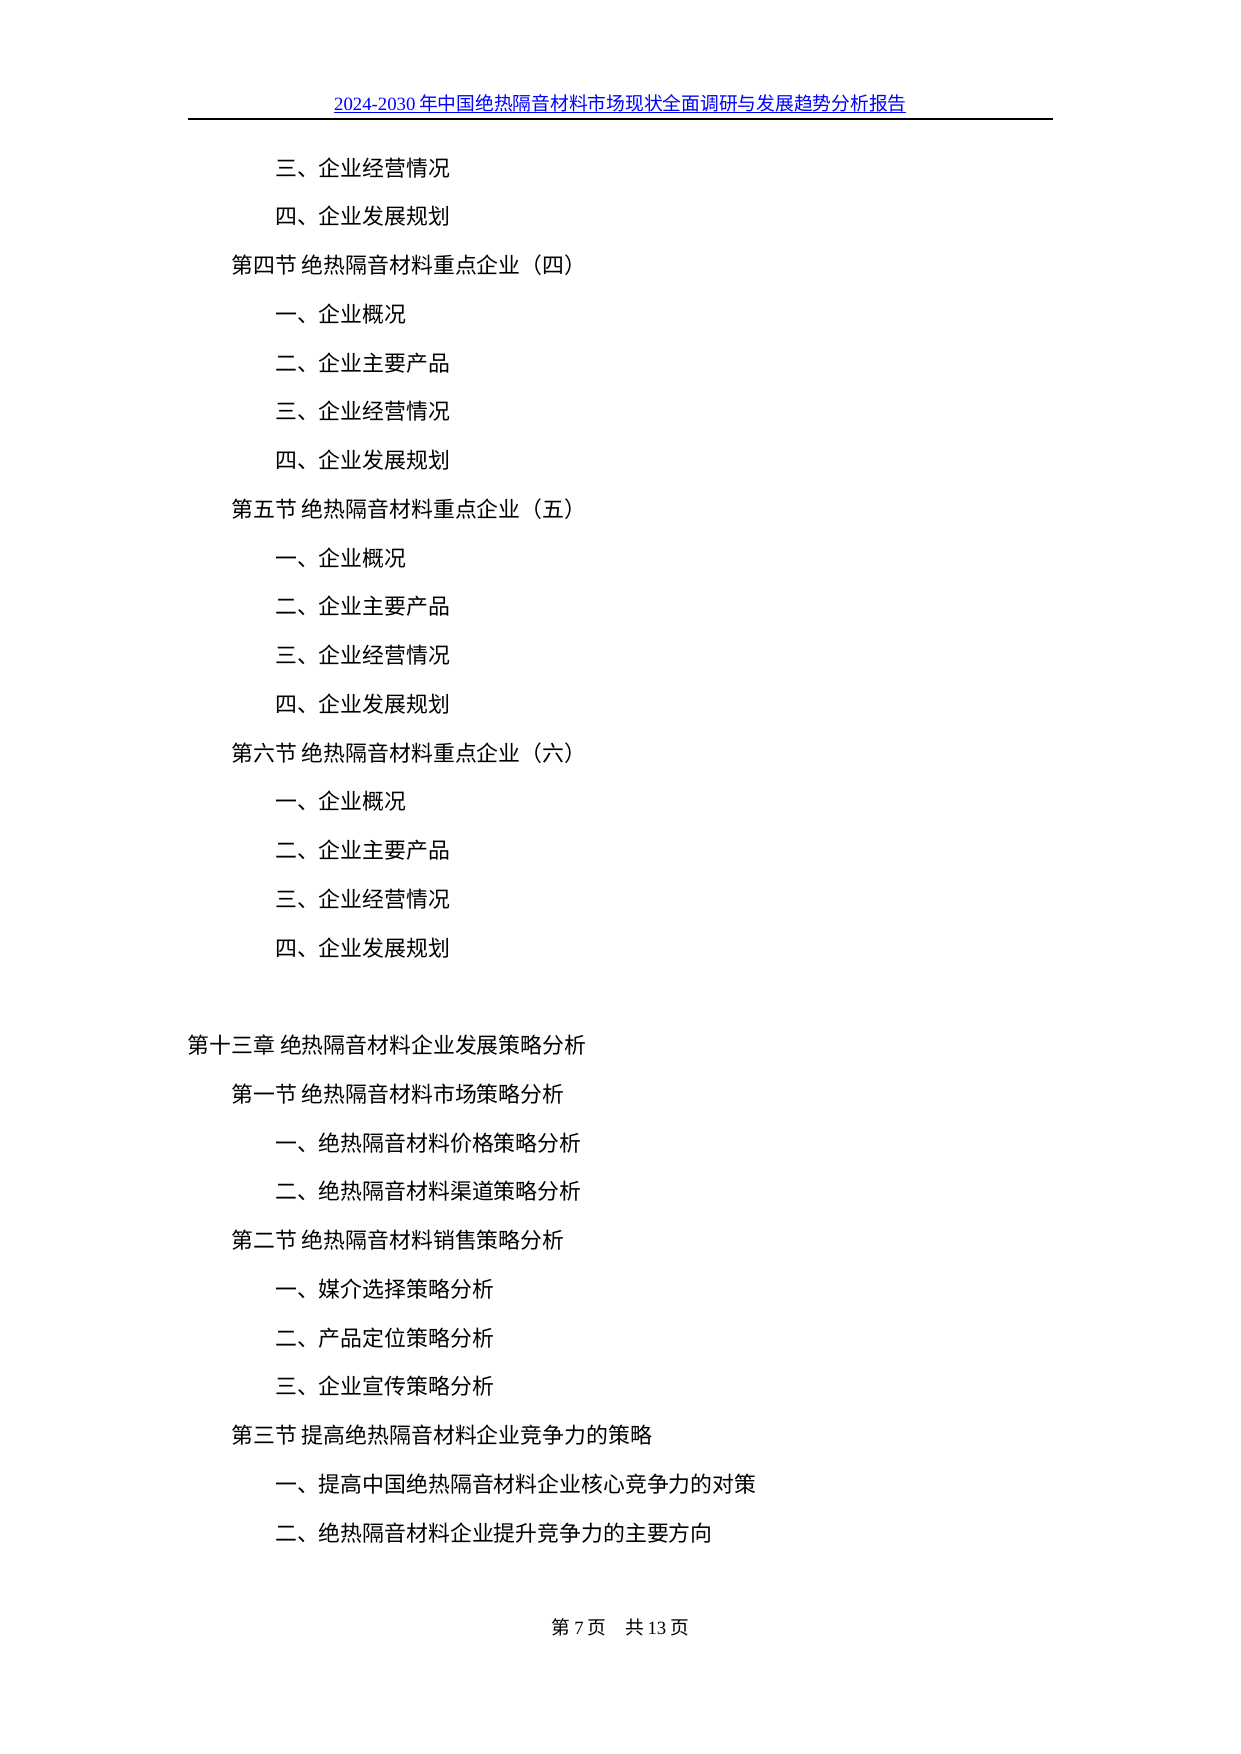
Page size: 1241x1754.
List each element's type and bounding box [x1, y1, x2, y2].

text [187, 150, 1053, 1548]
